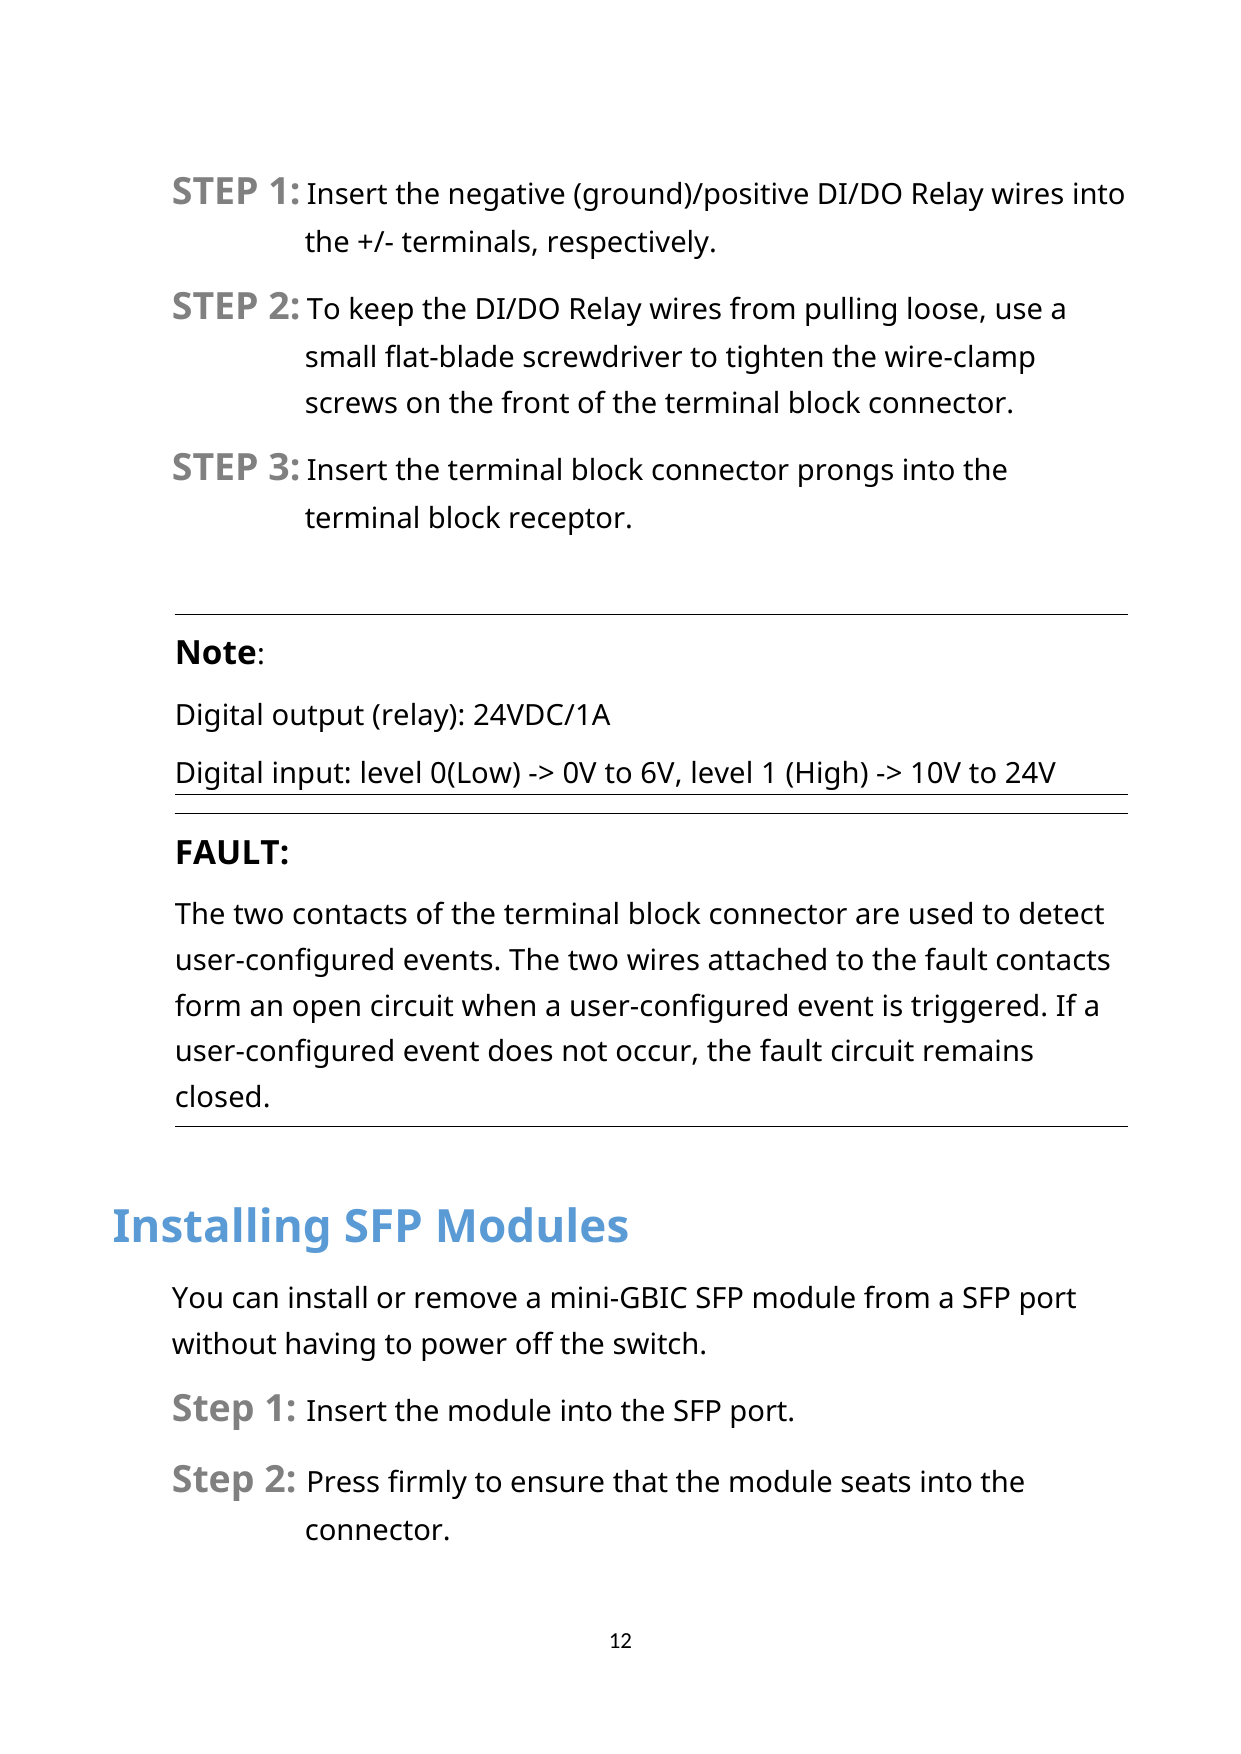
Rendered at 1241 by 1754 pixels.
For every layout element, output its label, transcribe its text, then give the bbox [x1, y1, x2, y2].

text STEP 2: To keep the DI/DO Relay wires from pulling loose, use a small flat-blade screwdriver to tighten the wire-clamp screws on the front of the terminal block connector. [172, 279, 1128, 422]
text Note: [174, 615, 1128, 674]
text STEP 1: Insert the negative (ground)/positive DI/DO Relay wires into the +/- terminals, respectively. [172, 164, 1128, 261]
text FAULT: [174, 814, 1128, 874]
text The two contacts of the terminal block connector are used to detect user-configured events. The two wires attached to the fault contacts form an open circuit when a user-configured event is triggered. If a user-configured event does not occur, the fault circuit remains closed. [174, 878, 1128, 1127]
text Digital input: level 0(Low) -> 0V to 6V, level 1 (High) -> 10V to 24V [174, 752, 1128, 795]
text STEP 3: Insert the terminal block connector prongs into the terminal block receptor. [172, 440, 1128, 537]
text Digital output (relay): 24VDC/1A [174, 694, 1128, 733]
subtitle Installing SFP Modules [112, 1193, 1128, 1256]
text Step 1: Insert the module into the SFP port. [172, 1381, 1128, 1432]
text You can install or remove a mini-GBIC SFP module from a SFP port without having to power off the switch. [172, 1277, 1128, 1363]
text Step 2: Press firmly to ensure that the module seats into the connector. [172, 1452, 1128, 1549]
